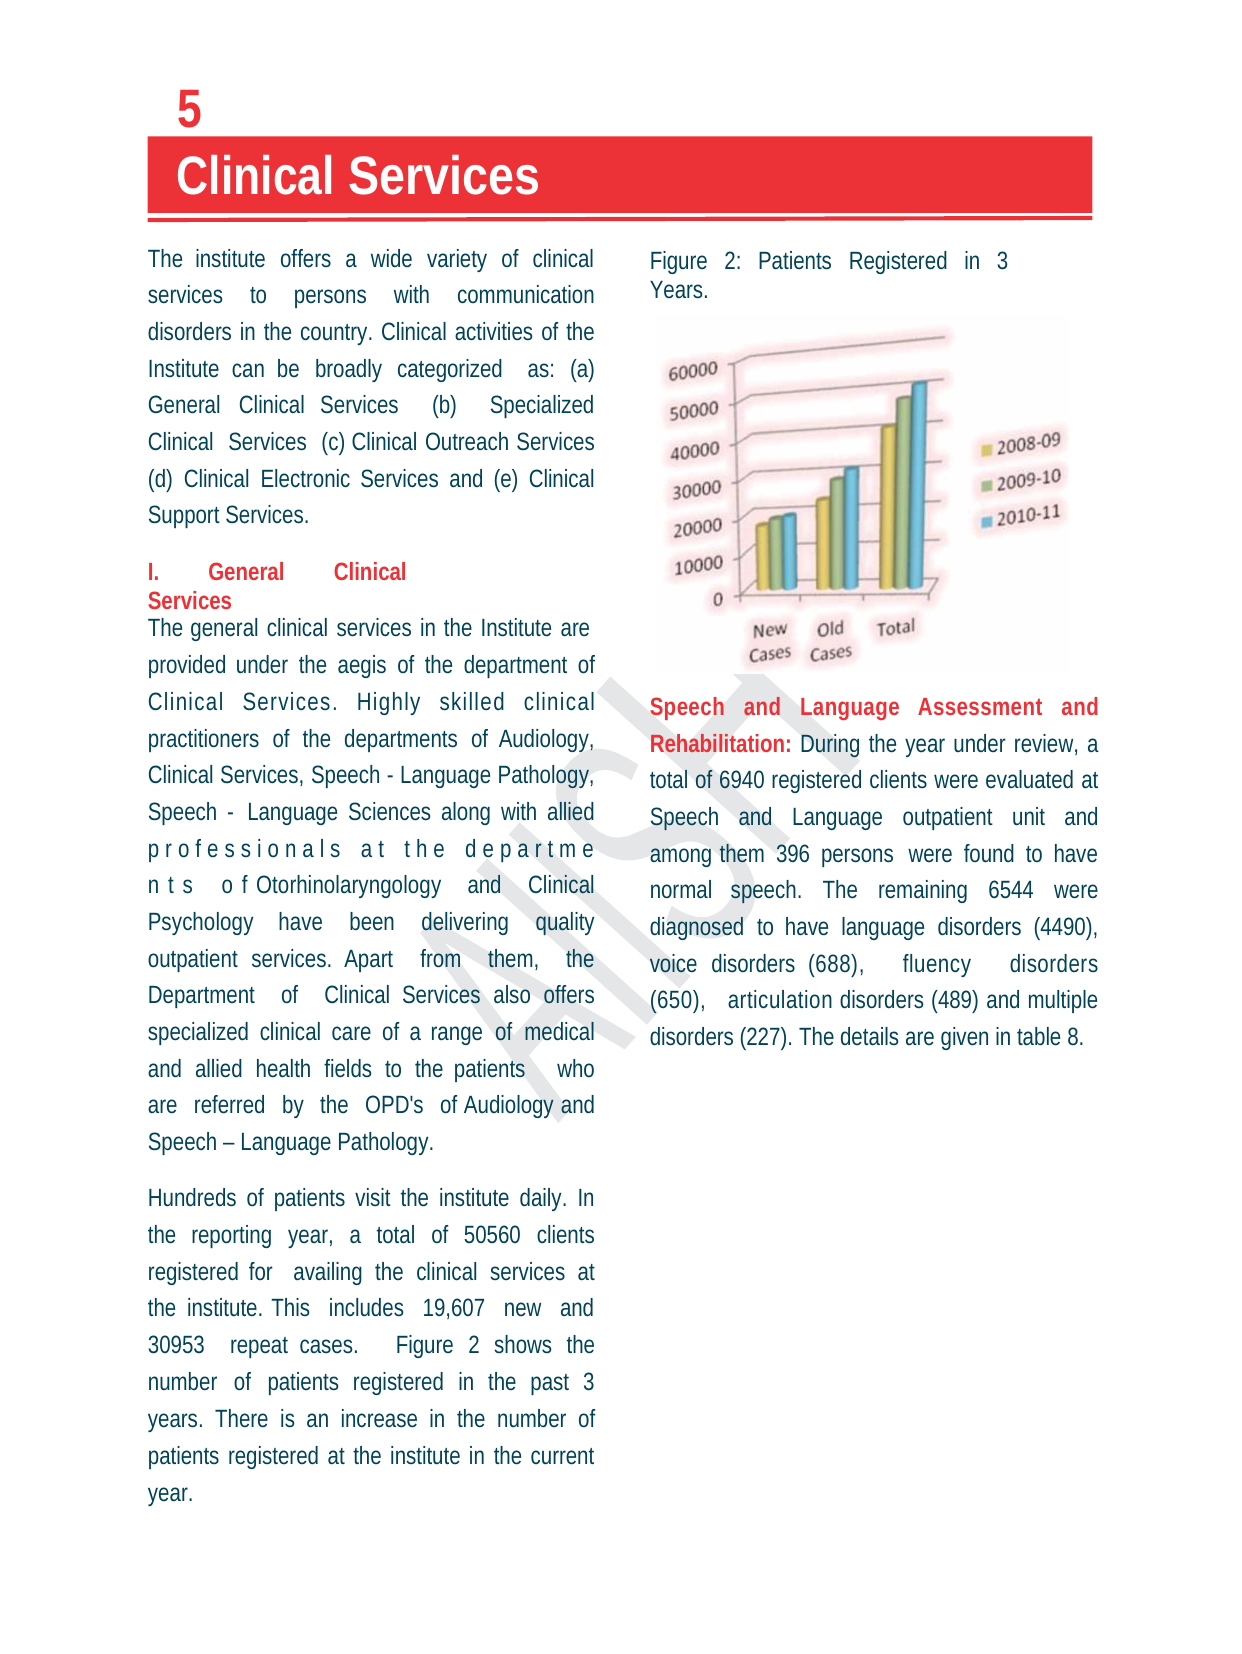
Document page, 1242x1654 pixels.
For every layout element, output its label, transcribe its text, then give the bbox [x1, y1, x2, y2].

text The general clinical services in the Institute are [148, 614, 594, 642]
text Figure 2: Patients Registered in 3 Years. [649, 246, 1008, 303]
text Clinical Services [177, 143, 1108, 206]
text 5 [177, 76, 1108, 138]
text Hundreds of patients visit the institute daily. In the reporting year, a total of 50560 clients registered for availing the clinical services at the institute. This includes 19,607 new and 30953 repeat cases. Figure 2 shows the number of patients registered in the past 3 years. There is an increase in the number of patients registered at the institute in the current year. [148, 1177, 595, 1509]
picture [654, 315, 1069, 674]
text The institute offers a wide variety of clinical services to persons with communication disorders in the country. Clinical activities of the Institute can be broadly categorized as: (a) General Clinical Services (b) Specialized Clinical Services (c) Clinical Outreach Services (d) Clinical Electronic Services and (e) Clinical Support Services. [148, 244, 595, 529]
text Speech and Language Assessment and Rehabilitation: During the year under review, a total of 6940 registered clients were evaluated at Speech and Language outpatient unit and among them 396 persons were found to have normal speech. The remaining 6544 were diagnosed to have language disorders (4490), voice disorders (688), fluency disorders (650), articulation disorders (489) and multiple disorders (227). The details are given in table 8. [649, 692, 1098, 1051]
text I. General Clinical Services [148, 557, 407, 614]
text provided under the aegis of the department of Clinical Services. Highly skilled clinical practitioners of the departments of Audiology, Clinical Services, Speech - Language Pathology, Speech - Language Sciences along with allied p r o f e s s i o n a l s a t t h e d e p a r t m e n t s o f Otorhinolaryngology and Clinical Psychology have been delivering quality outpatient services. Apart from them, the Department of Clinical Services also offers specialized clinical care of a range of medical and allied health fields to the patients who are referred by the OPD's of Audiology and Speech – Language Pathology. [148, 650, 595, 1156]
